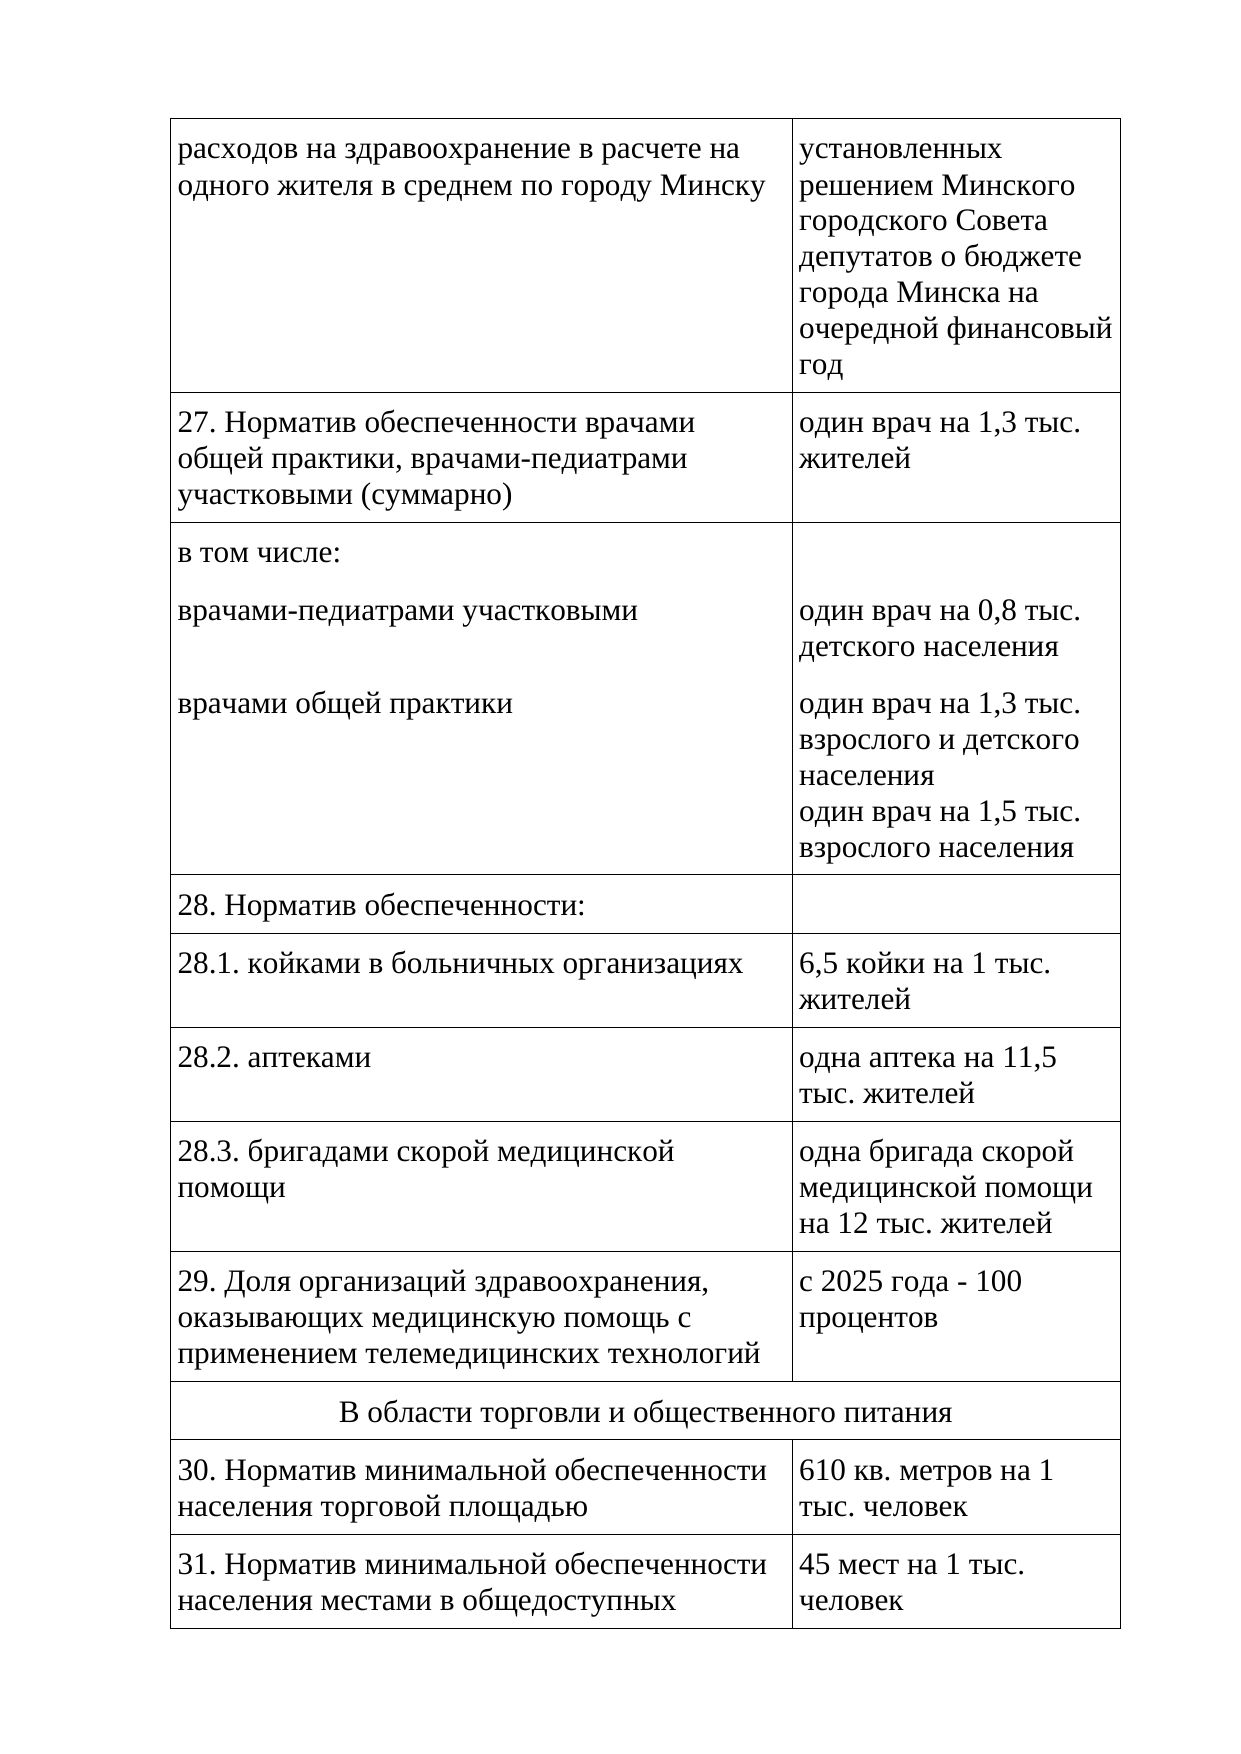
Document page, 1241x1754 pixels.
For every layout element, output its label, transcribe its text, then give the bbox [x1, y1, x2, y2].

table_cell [171, 119, 792, 392]
table_cell 28.2. аптеками [171, 1028, 792, 1121]
table_cell 29. Доля организаций здравоохранения, оказывающих медицинскую помощь с применением телемедицинских технологий [171, 1252, 792, 1381]
table_cell 27. Норматив обеспеченности врачами общей практики, врачами-педиатрами участковыми (суммарно) [171, 393, 792, 522]
table_cell 610 кв. метров на 1 тыс. человек [793, 1440, 1120, 1533]
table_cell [793, 1535, 1120, 1628]
table_cell в том числе: [171, 523, 792, 580]
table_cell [793, 119, 1120, 392]
table_cell 6,5 койки на 1 тыс. жителей [793, 934, 1120, 1027]
table_cell В области торговли и общественного питания [171, 1382, 1120, 1439]
table_cell 28. Норматив обеспеченности: [171, 875, 792, 933]
table_cell 28.3. бригадами скорой медицинской помощи [171, 1122, 792, 1251]
table_cell один врач на 1,3 тыс. взрослого и детского населения один врач на 1,5 тыс. взрослого населения [793, 674, 1120, 874]
table_cell одна бригада скорой медицинской помощи на 12 тыс. жителей [793, 1122, 1120, 1251]
table_cell 28.1. койками в больничных организациях [171, 934, 792, 1027]
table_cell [171, 1535, 792, 1628]
table_cell один врач на 0,8 тыс. детского населения [793, 580, 1120, 673]
table_cell [793, 875, 1120, 933]
table_cell врачами-педиатрами участковыми [171, 580, 792, 673]
table_cell с 2025 года - 100 процентов [793, 1252, 1120, 1381]
table_cell врачами общей практики [171, 674, 792, 874]
table_cell один врач на 1,3 тыс. жителей [793, 393, 1120, 522]
table_cell одна аптека на 11,5 тыс. жителей [793, 1028, 1120, 1121]
table_cell 30. Норматив минимальной обеспеченности населения торговой площадью [171, 1440, 792, 1533]
table_cell [793, 523, 1120, 580]
